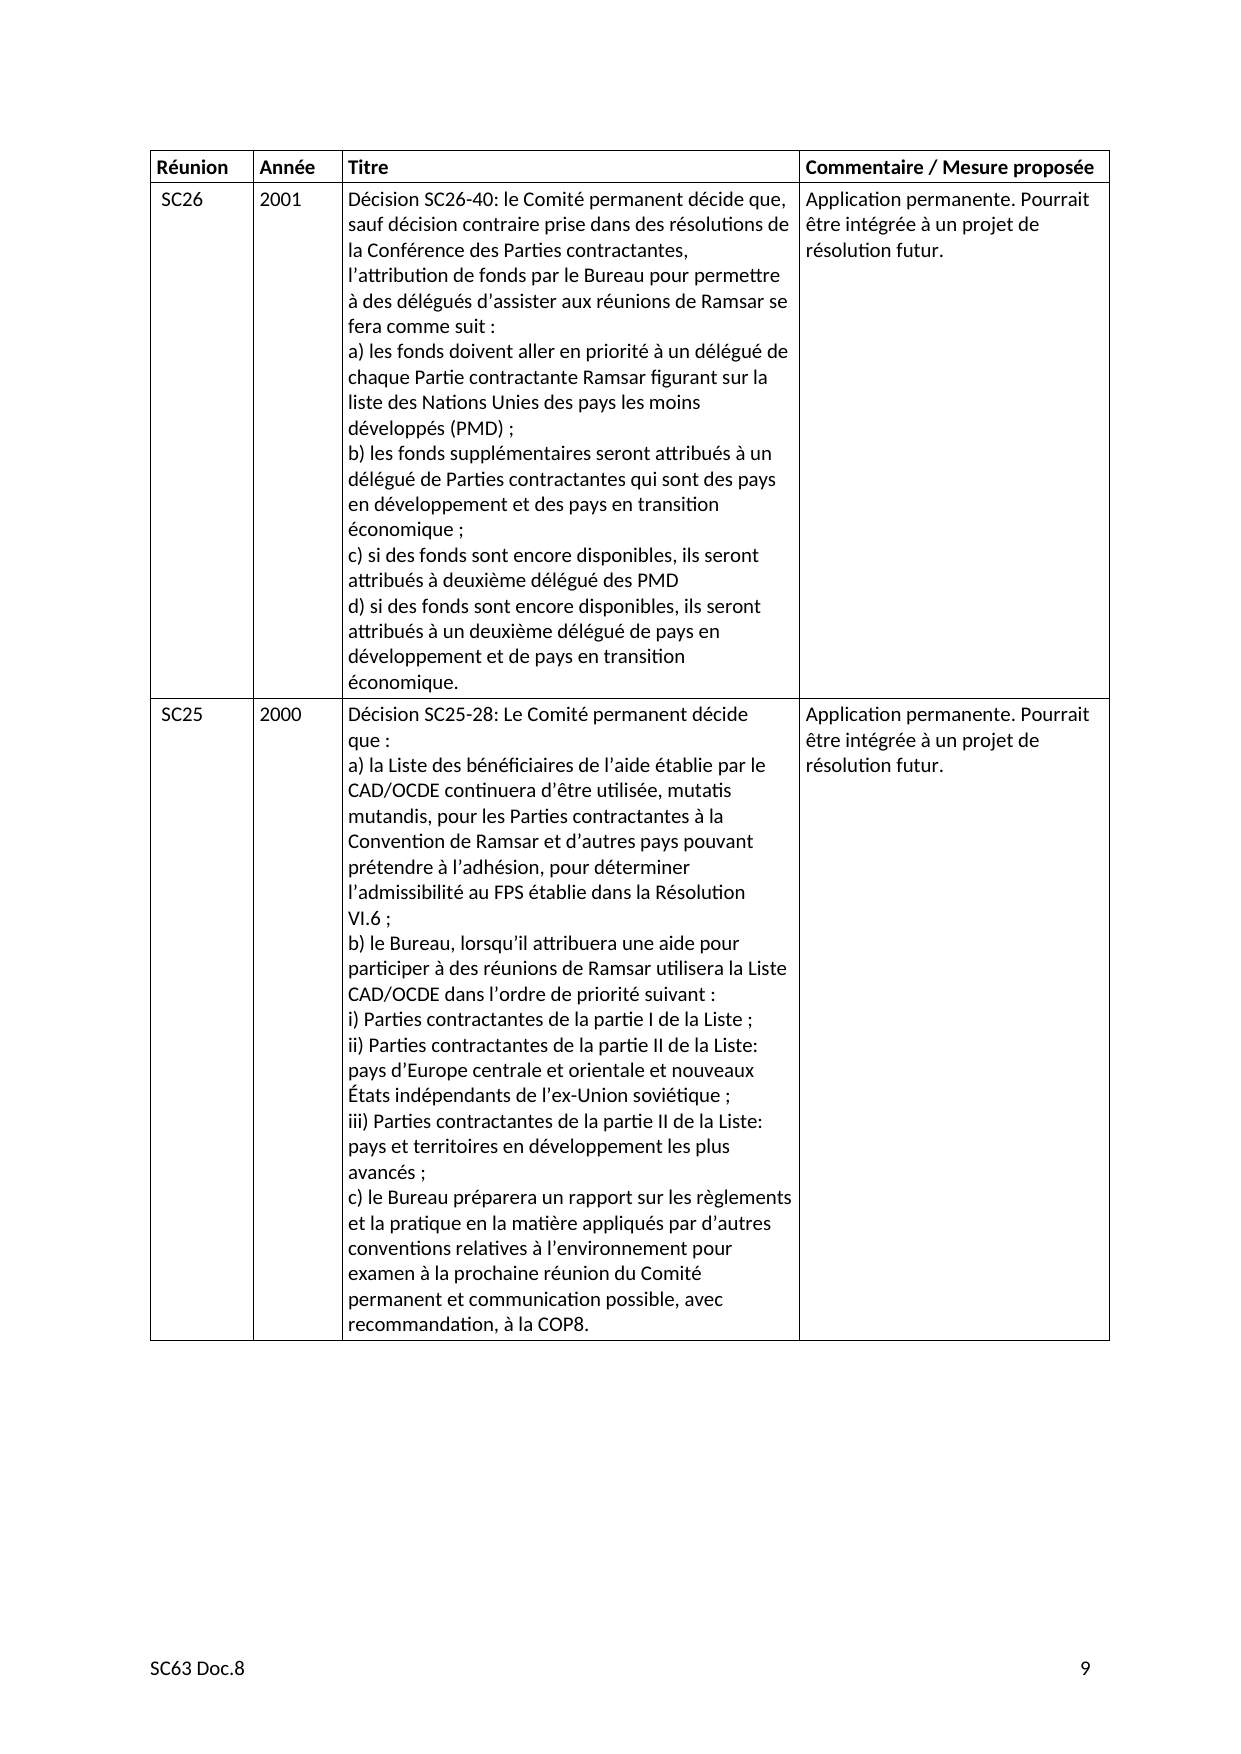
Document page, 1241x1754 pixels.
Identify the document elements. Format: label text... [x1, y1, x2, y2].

table_cell SC25 [151, 699, 253, 1340]
table_cell Application permanente. Pourrait être intégrée à un projet de résolution futur. [800, 699, 1109, 1340]
table_header Année [254, 151, 342, 182]
table_cell 2000 [254, 699, 342, 1340]
table_cell Décision SC26-40: le Comité permanent décide que, sauf décision contraire prise dans des résolutions de la Conférence des Parties contractantes, l’attribution de fonds par le Bureau pour permettre à des délégués d’assister aux réunions de Ramsar se fera comme suit : a) les fonds doivent aller en priorité à un délégué de chaque Partie contractante Ramsar figurant sur la liste des Nations Unies des pays les moins développés (PMD) ; b) les fonds supplémentaires seront attribués à un délégué de Parties contractantes qui sont des pays en développement et des pays en transition économique ; c) si des fonds sont encore disponibles, ils seront attribués à deuxième délégué des PMD d) si des fonds sont encore disponibles, ils seront attribués à un deuxième délégué de pays en développement et de pays en transition économique. [343, 183, 799, 697]
table_cell SC26 [151, 183, 253, 697]
table_header Réunion [151, 151, 253, 182]
table_header Titre [343, 151, 799, 182]
table_header Commentaire / Mesure proposée [800, 151, 1109, 182]
table_cell Décision SC25-28: Le Comité permanent décide que : a) la Liste des bénéficiaires de l’aide établie par le CAD/OCDE continuera d’être utilisée, mutatis mutandis, pour les Parties contractantes à la Convention de Ramsar et d’autres pays pouvant prétendre à l’adhésion, pour déterminer l’admissibilité au FPS établie dans la Résolution VI.6 ; b) le Bureau, lorsqu’il attribuera une aide pour participer à des réunions de Ramsar utilisera la Liste CAD/OCDE dans l’ordre de priorité suivant : i) Parties contractantes de la partie I de la Liste ; ii) Parties contractantes de la partie II de la Liste: pays d’Europe centrale et orientale et nouveaux États indépendants de l’ex-Union soviétique ; iii) Parties contractantes de la partie II de la Liste: pays et territoires en développement les plus avancés ; c) le Bureau préparera un rapport sur les règlements et la pratique en la matière appliqués par d’autres conventions relatives à l’environnement pour examen à la prochaine réunion du Comité permanent et communication possible, avec recommandation, à la COP8. [343, 699, 799, 1340]
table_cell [800, 183, 1109, 697]
table_cell 2001 [254, 183, 342, 697]
